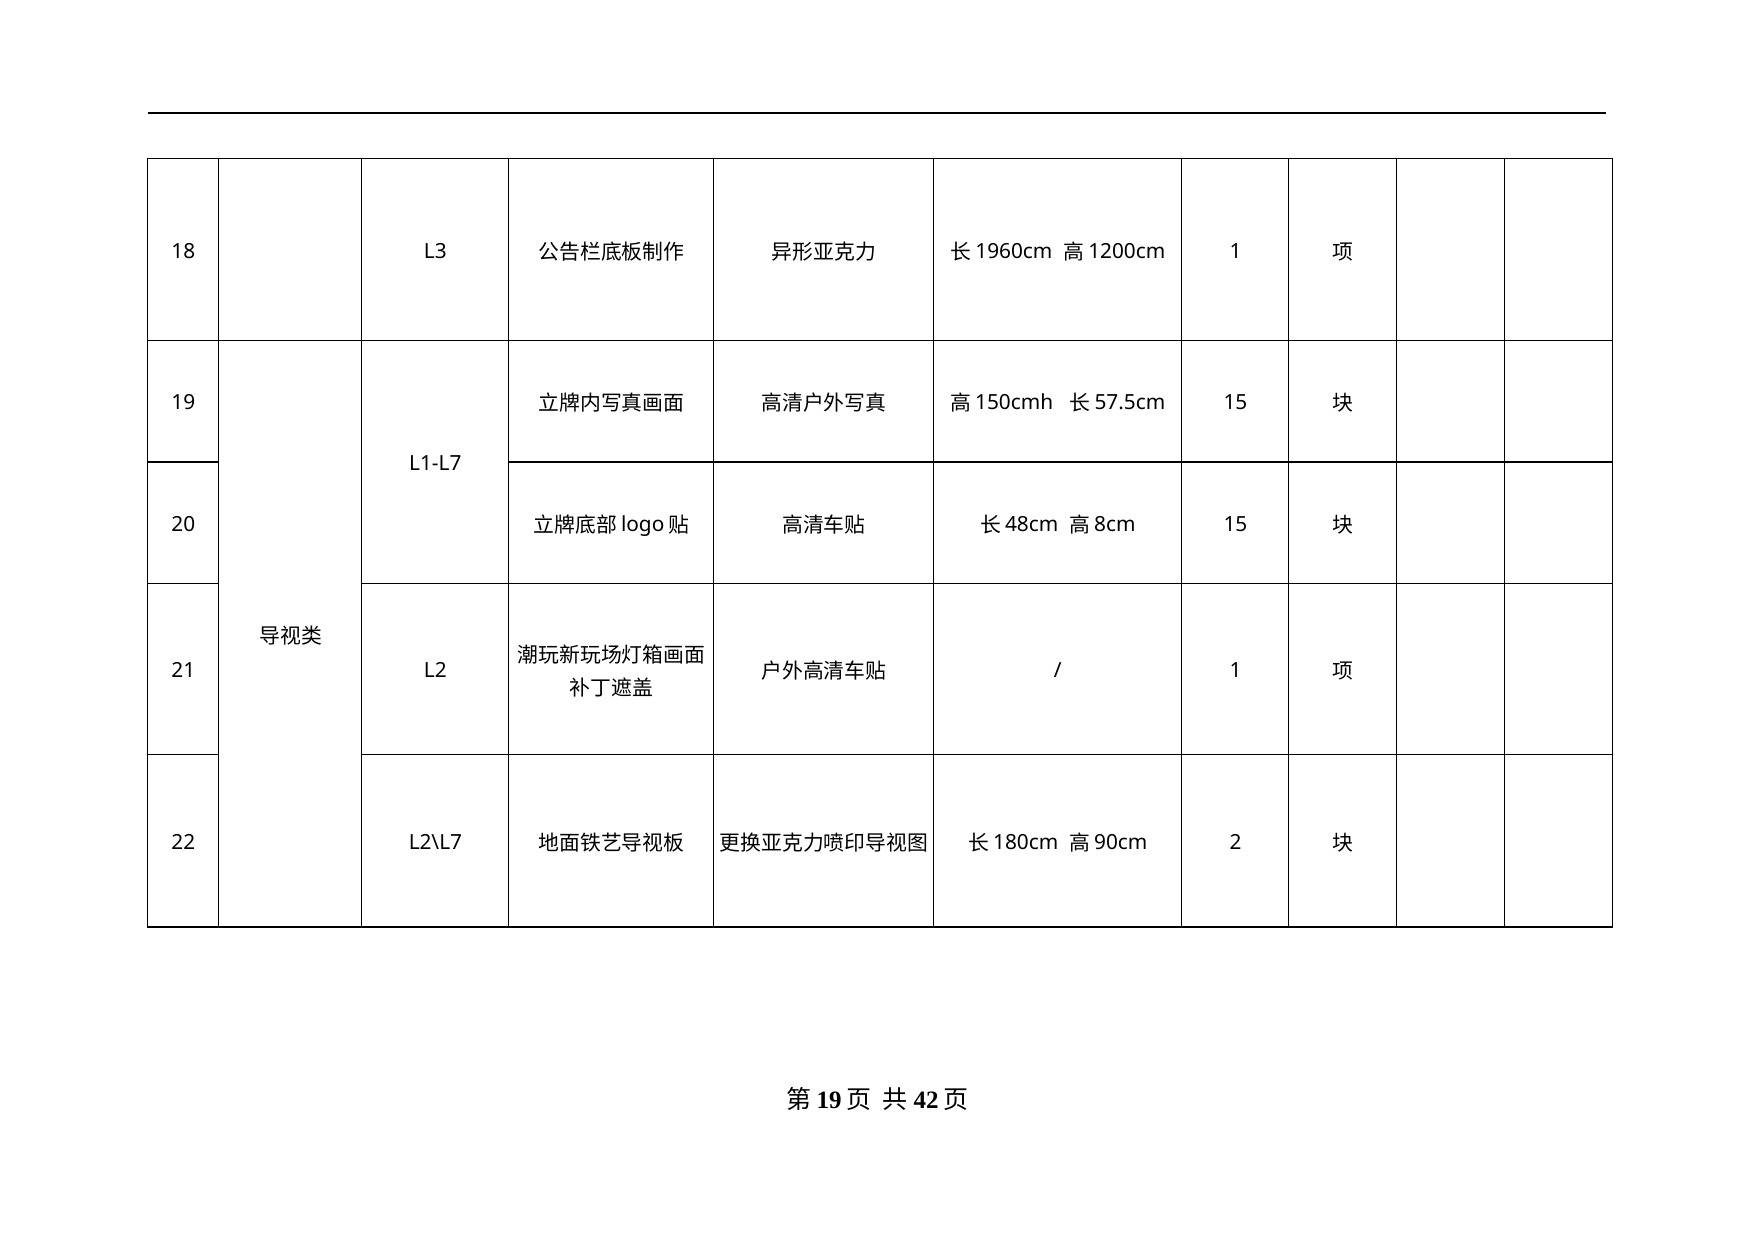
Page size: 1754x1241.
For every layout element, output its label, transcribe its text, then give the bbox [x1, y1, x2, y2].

table_cell 立牌内写真画面 [509, 341, 713, 461]
table_cell [1397, 341, 1504, 461]
table_cell 异形亚克力 [714, 159, 933, 339]
table_cell [1505, 341, 1612, 461]
table_cell 导视类 [219, 341, 361, 926]
table_cell 2 [1182, 755, 1288, 926]
table_cell 长1960cm 高1200cm [934, 159, 1181, 339]
table_cell 1 [1182, 159, 1288, 339]
table_cell [1505, 755, 1612, 926]
table_cell 项 [1289, 584, 1396, 753]
table_cell 更换亚克力喷印导视图 [714, 755, 933, 926]
table_cell 立牌底部logo贴 [509, 463, 713, 583]
table_cell [1397, 755, 1504, 926]
table_cell 长180cm 高90cm [934, 755, 1181, 926]
table_cell 块 [1289, 463, 1396, 583]
table_cell 长48cm 高8cm [934, 463, 1181, 583]
table_cell 高清户外写真 [714, 341, 933, 461]
table_cell / [934, 584, 1181, 753]
table_cell 15 [1182, 341, 1288, 461]
table_cell 块 [1289, 755, 1396, 926]
table_cell 高清车贴 [714, 463, 933, 583]
table_cell [1397, 159, 1504, 339]
table_cell 户外高清车贴 [714, 584, 933, 753]
table_cell 块 [1289, 341, 1396, 461]
table_cell 公告栏底板制作 [509, 159, 713, 339]
table_cell 15 [1182, 463, 1288, 583]
table_cell 高150cmh 长57.5cm [934, 341, 1181, 461]
table_cell L1-L7 [362, 341, 508, 583]
table_cell L2 [362, 584, 508, 753]
table_cell 18 [148, 159, 218, 339]
table_cell [1397, 584, 1504, 753]
table_cell 项 [1289, 159, 1396, 339]
table_cell [1505, 584, 1612, 753]
table_cell 1 [1182, 584, 1288, 753]
table_cell 20 [148, 463, 218, 583]
table_cell L2\L7 [362, 755, 508, 926]
table_cell [1505, 463, 1612, 583]
table_cell [1397, 463, 1504, 583]
table_cell 19 [148, 341, 218, 461]
table_cell [1505, 159, 1612, 339]
table_cell 21 [148, 584, 218, 753]
table_cell 22 [148, 755, 218, 926]
table_cell 地面铁艺导视板 [509, 755, 713, 926]
table_cell L3 [362, 159, 508, 339]
table_cell 潮玩新玩场灯箱画面补丁遮盖 [509, 584, 713, 753]
